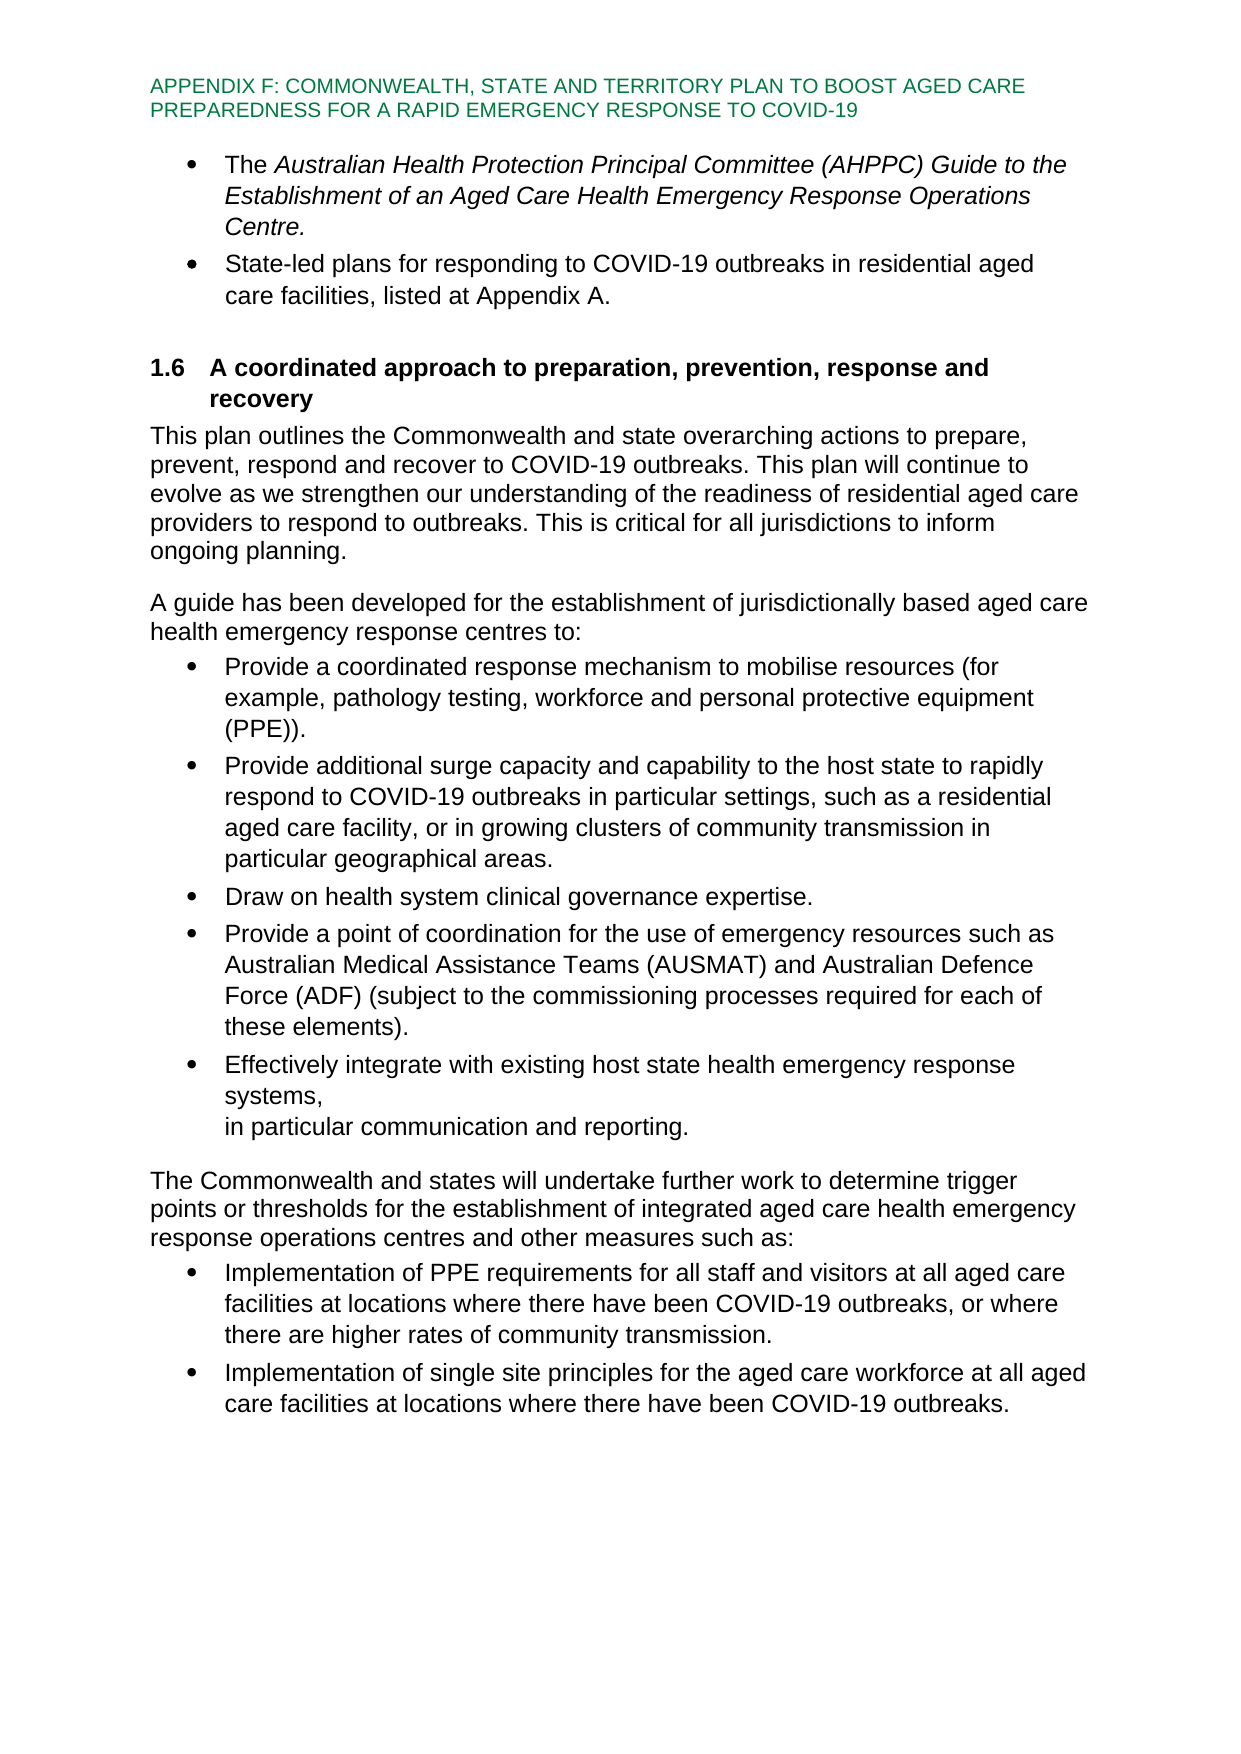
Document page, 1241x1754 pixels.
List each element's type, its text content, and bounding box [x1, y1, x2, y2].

list Provide a point of coordination for the use of emergency resources such as Australian Medical Assistance Teams (AUSMAT) and Australian Defence Force (ADF) (subject to the commissioning processes required for each of these elements). [187, 919, 1090, 1041]
text This plan outlines the Commonwealth and state overarching actions to prepare, prevent, respond and recover to COVID-19 outbreaks. This plan will continue to evolve as we strengthen our understanding of the readiness of residential aged care providers to respond to outbreaks. This is critical for all jurisdictions to inform ongoing planning. [150, 421, 1090, 565]
list Provide a coordinated response mechanism to mobilise resources (for example, pathology testing, workforce and personal protective equipment (PPE)). [187, 652, 1090, 743]
text A guide has been developed for the establishment of jurisdictionally based aged care health emergency response centres to: [150, 588, 1090, 645]
list Provide additional surge capacity and capability to the host state to rapidly respond to COVID-19 outbreaks in particular settings, such as a residential aged care facility, or in growing clusters of community transmission in particular geographical areas. [187, 751, 1090, 873]
list Implementation of single site principles for the aged care workforce at all aged care facilities at locations where there have been COVID-19 outbreaks. [187, 1358, 1090, 1418]
list State-led plans for responding to COVID-19 outbreaks in residential aged care facilities, listed at Appendix A. [187, 249, 1090, 309]
list The Australian Health Protection Principal Committee (AHPPC) Guide to the Establishment of an Aged Care Health Emergency Response Operations Centre. [187, 150, 1090, 241]
list Implementation of PPE requirements for all staff and visitors at all aged care facilities at locations where there have been COVID-19 outbreaks, or where there are higher rates of community transmission. [187, 1258, 1090, 1349]
list Effectively integrate with existing host state health emergency response systems, in particular communication and reporting. [187, 1049, 1090, 1141]
list A coordinated approach to preparation, prevention, response and recovery [150, 353, 1090, 413]
list Draw on health system clinical governance expertise. [187, 882, 1090, 911]
text The Commonwealth and states will undertake further work to determine trigger points or thresholds for the establishment of integrated aged care health emergency response operations centres and other measures such as: [150, 1166, 1090, 1252]
